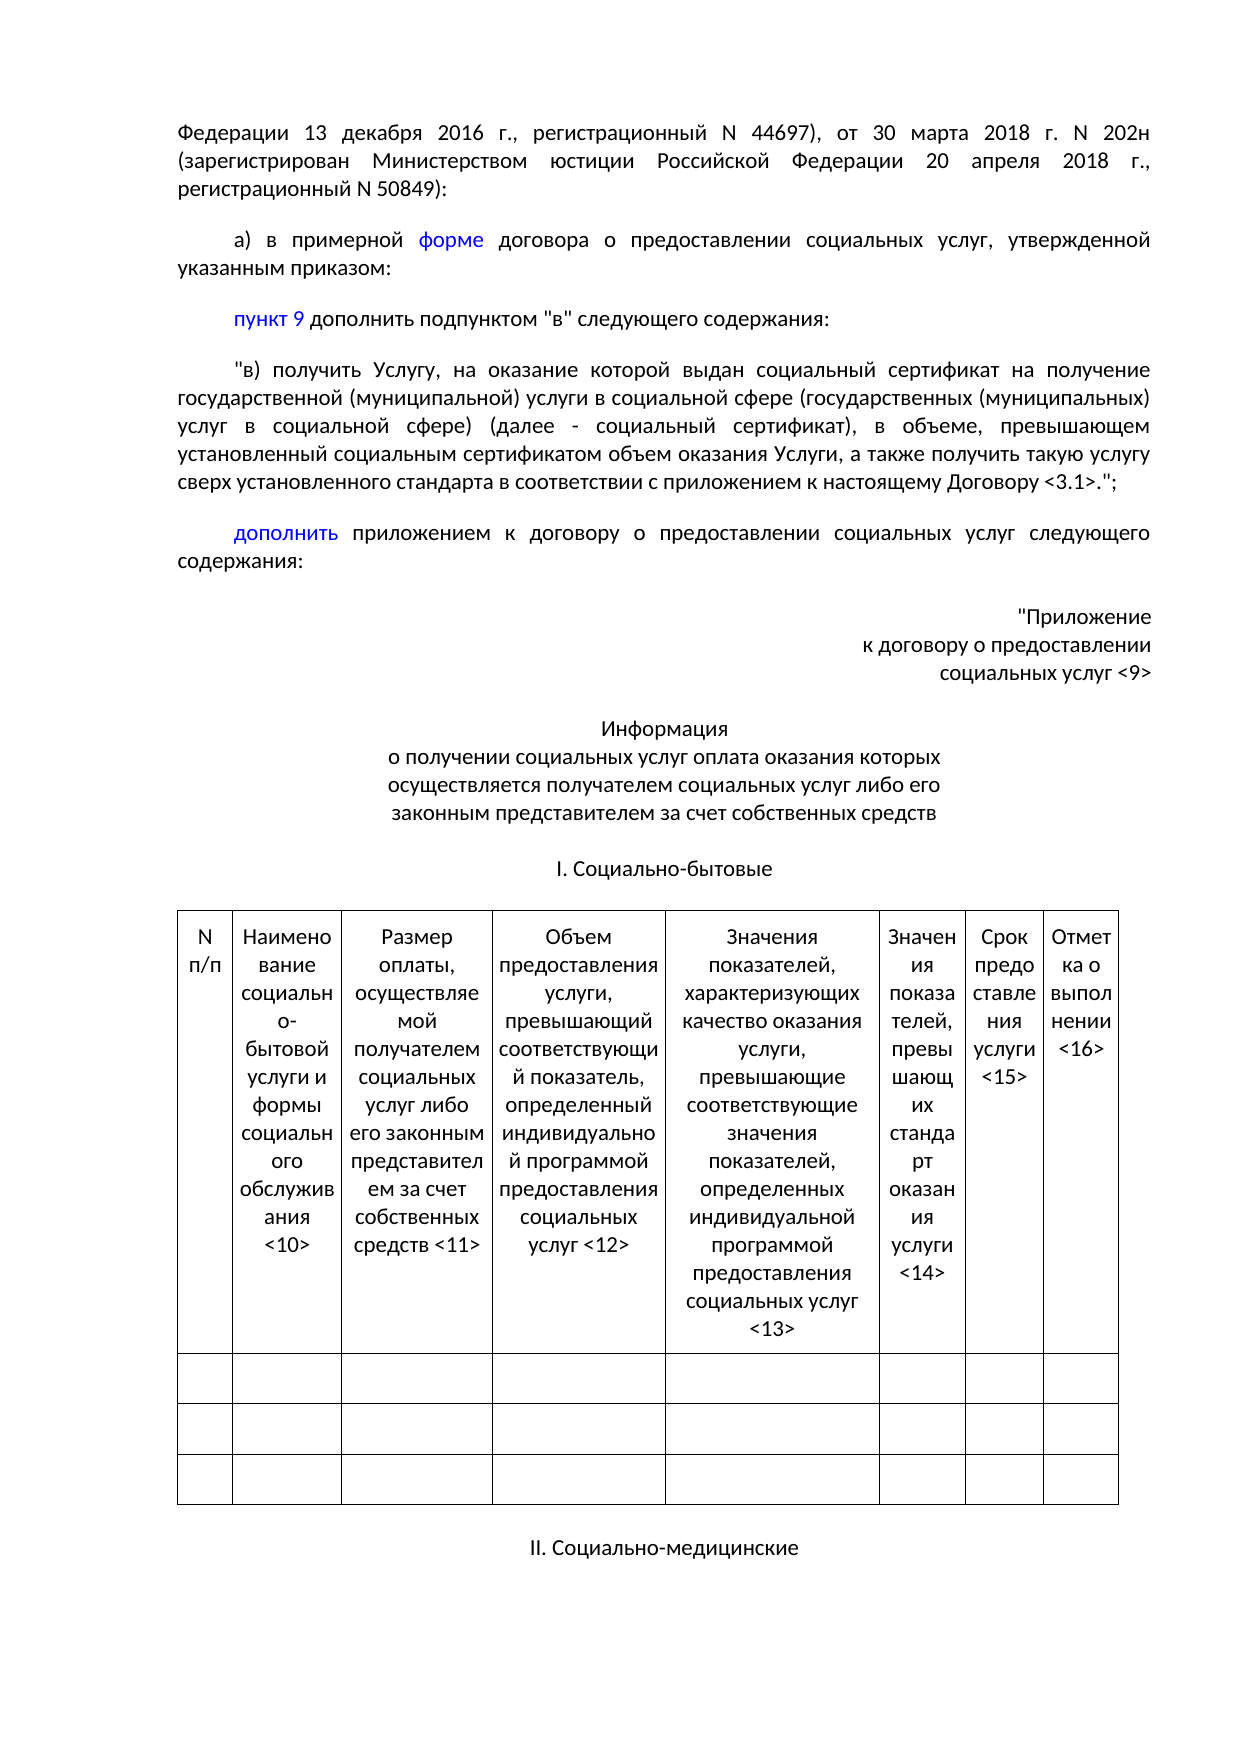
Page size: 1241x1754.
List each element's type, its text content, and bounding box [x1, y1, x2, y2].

table_cell [493, 1354, 665, 1403]
table_cell [1044, 1404, 1118, 1453]
text законным представителем за счет собственных средств [177, 798, 1152, 826]
table_cell [966, 1354, 1043, 1403]
table_cell [666, 1354, 879, 1403]
text осуществляется получателем социальных услуг либо его [177, 770, 1152, 798]
text I. Социально-бытовые [177, 854, 1152, 882]
table_cell [233, 1354, 341, 1403]
text "Приложение [177, 602, 1152, 630]
table_cell [966, 1404, 1043, 1453]
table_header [342, 911, 492, 1353]
table_cell [233, 1455, 341, 1504]
table_cell [342, 1354, 492, 1403]
table_cell [1044, 1455, 1118, 1504]
text к договору о предоставлении [177, 630, 1152, 658]
text II. Социально-медицинские [177, 1533, 1152, 1561]
text Информация [177, 714, 1152, 742]
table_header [493, 911, 665, 1353]
text "в) получить Услугу, на оказание которой выдан социальный сертификат на получение государственной (муниципальной) услуги в социальной сфере (государственных (муниципальных) услуг в социальной сфере) (далее - социальный сертификат), в объеме, превышающем установленный социальным сертификатом объем оказания Услуги, а также получить такую услугу сверх установленного стандарта в соответствии с приложением к настоящему Договору <3.1>."; [177, 355, 1152, 495]
table_cell [342, 1404, 492, 1453]
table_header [233, 911, 341, 1353]
text пункт 9 дополнить подпунктом "в" следующего содержания: [177, 304, 1152, 332]
table_header Отметка о выполнении <16> [1044, 911, 1118, 1353]
table_cell [1044, 1354, 1118, 1403]
table_cell [342, 1455, 492, 1504]
table_cell [493, 1455, 665, 1504]
table_cell [233, 1404, 341, 1453]
table_header Срок предоставления услуги <15> [966, 911, 1043, 1353]
table_cell [666, 1404, 879, 1453]
table_cell [880, 1455, 965, 1504]
text дополнить приложением к договору о предоставлении социальных услуг следующего содержания: [177, 518, 1152, 574]
table_cell [178, 1404, 232, 1453]
text о получении социальных услуг оплата оказания которых [177, 742, 1152, 770]
table_cell [178, 1354, 232, 1403]
text а) в примерной форме договора о предоставлении социальных услуг, утвержденной указанным приказом: [177, 225, 1152, 281]
table_cell [493, 1404, 665, 1453]
table_header N п/п [178, 911, 232, 1353]
table_cell [880, 1354, 965, 1403]
text социальных услуг <9> [177, 658, 1152, 686]
table_cell [880, 1404, 965, 1453]
table_cell [178, 1455, 232, 1504]
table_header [666, 911, 879, 1353]
table_cell [666, 1455, 879, 1504]
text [177, 118, 1152, 202]
table_cell [966, 1455, 1043, 1504]
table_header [880, 911, 965, 1353]
